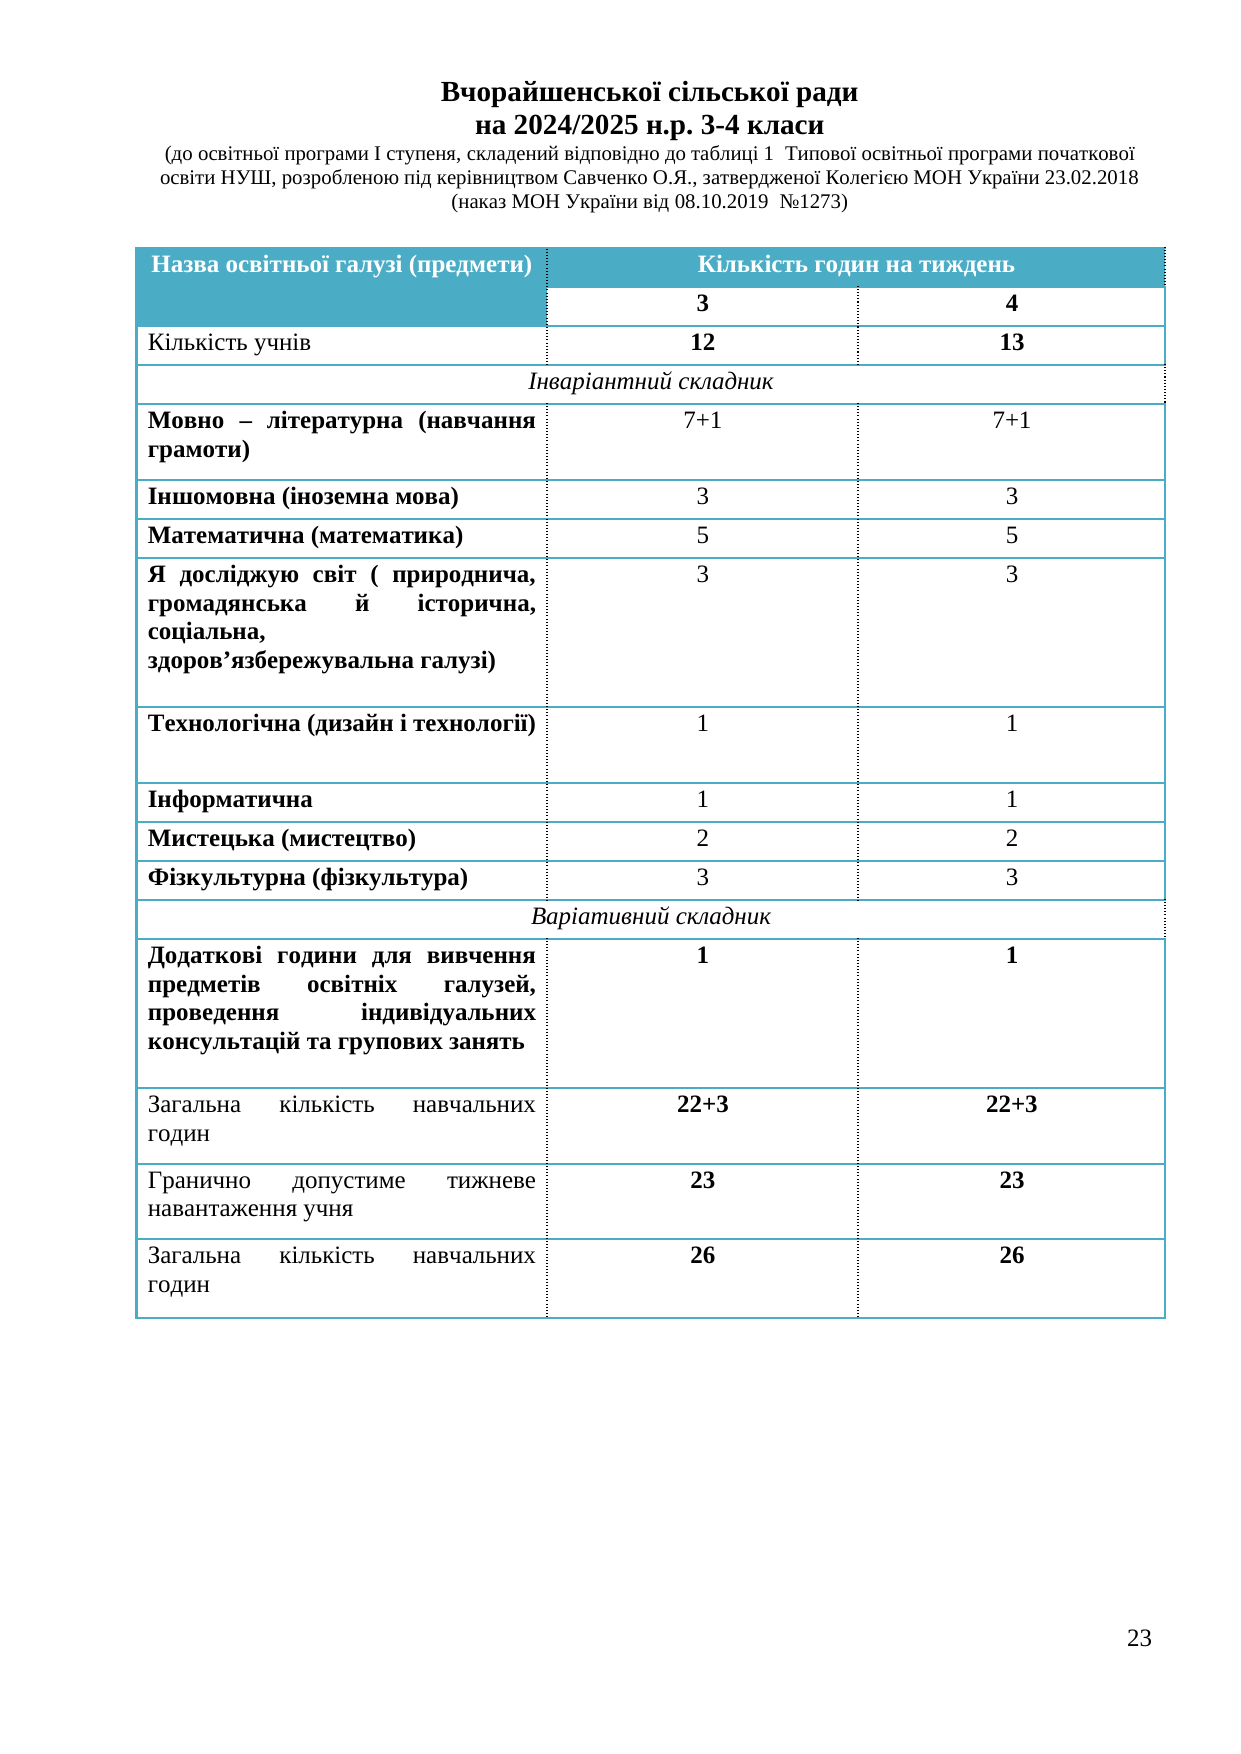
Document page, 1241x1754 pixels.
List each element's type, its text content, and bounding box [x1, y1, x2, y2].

table_cell Мовно – літературна (навчання грамоти) [138, 405, 547, 479]
table_cell 1 [547, 708, 858, 782]
table_cell 1 [858, 940, 1164, 1087]
table_cell 22+3 [858, 1089, 1164, 1163]
table_cell 3 [858, 862, 1164, 899]
table_cell 3 [858, 481, 1164, 518]
table_cell 1 [547, 784, 858, 821]
table_header Назва освітньої галузі (предмети) [138, 249, 547, 325]
table_cell 2 [547, 823, 858, 860]
text (до освітньої програми І ступеня, складений відповідно до таблиці 1 Типової освітньої програми початкової освіти НУШ, розробленою під керівництвом Савченко О.Я., затвердженої Колегією МОН України 23.02.2018 (наказ МОН України від 08.10.2019 №1273) [148, 141, 1151, 213]
text Вчорайшенської сільської ради [148, 74, 1152, 107]
table_cell 3 [547, 288, 858, 325]
table_cell 5 [547, 520, 858, 557]
table_cell Інваріантний складник [138, 366, 1165, 403]
table_cell Математична (математика) [138, 520, 547, 557]
table_cell 3 [547, 559, 858, 706]
table_cell 23 [547, 1165, 858, 1238]
table_cell 7+1 [858, 405, 1164, 479]
table_cell Гранично допустиме тижневе навантаження учня [138, 1165, 547, 1238]
text на 2024/2025 н.р. 3-4 класи [148, 107, 1152, 141]
table_cell 5 [858, 520, 1164, 557]
table_cell 1 [858, 784, 1164, 821]
table_header Кількість годин на тиждень [547, 249, 1165, 286]
table_cell 3 [547, 481, 858, 518]
table_cell 2 [858, 823, 1164, 860]
table_cell 23 [858, 1165, 1164, 1238]
table_cell Кількість учнів [138, 327, 547, 364]
table_cell Мистецька (мистецтво) [138, 823, 547, 860]
table_cell Фізкультурна (фізкультура) [138, 862, 547, 899]
table_cell Загальна кількість навчальних годин [138, 1089, 547, 1163]
table_cell 12 [547, 327, 858, 364]
table_cell Варіативний складник [138, 901, 1165, 938]
table_cell 26 [858, 1240, 1164, 1317]
table_cell 1 [547, 940, 858, 1087]
table_cell Іншомовна (іноземна мова) [138, 481, 547, 518]
table_cell 4 [858, 288, 1164, 325]
table_cell 22+3 [547, 1089, 858, 1163]
table_cell 3 [858, 559, 1164, 706]
table_cell Я досліджую світ ( природнича, громадянська й історична, соціальна, здоров’язбережувальна галузі) [138, 559, 547, 706]
table_cell 1 [858, 708, 1164, 782]
table_cell Інформатична [138, 784, 547, 821]
table_cell 3 [547, 862, 858, 899]
table_cell 13 [858, 327, 1164, 364]
table_cell Технологічна (дизайн і технології) [138, 708, 547, 782]
table_cell 26 [547, 1240, 858, 1317]
table_cell Додаткові години для вивчення предметів освітніх галузей, проведення індивідуальних консультацій та групових занять [138, 940, 547, 1087]
table_cell Загальна кількість навчальних годин [138, 1240, 547, 1317]
table_cell 7+1 [547, 405, 858, 479]
